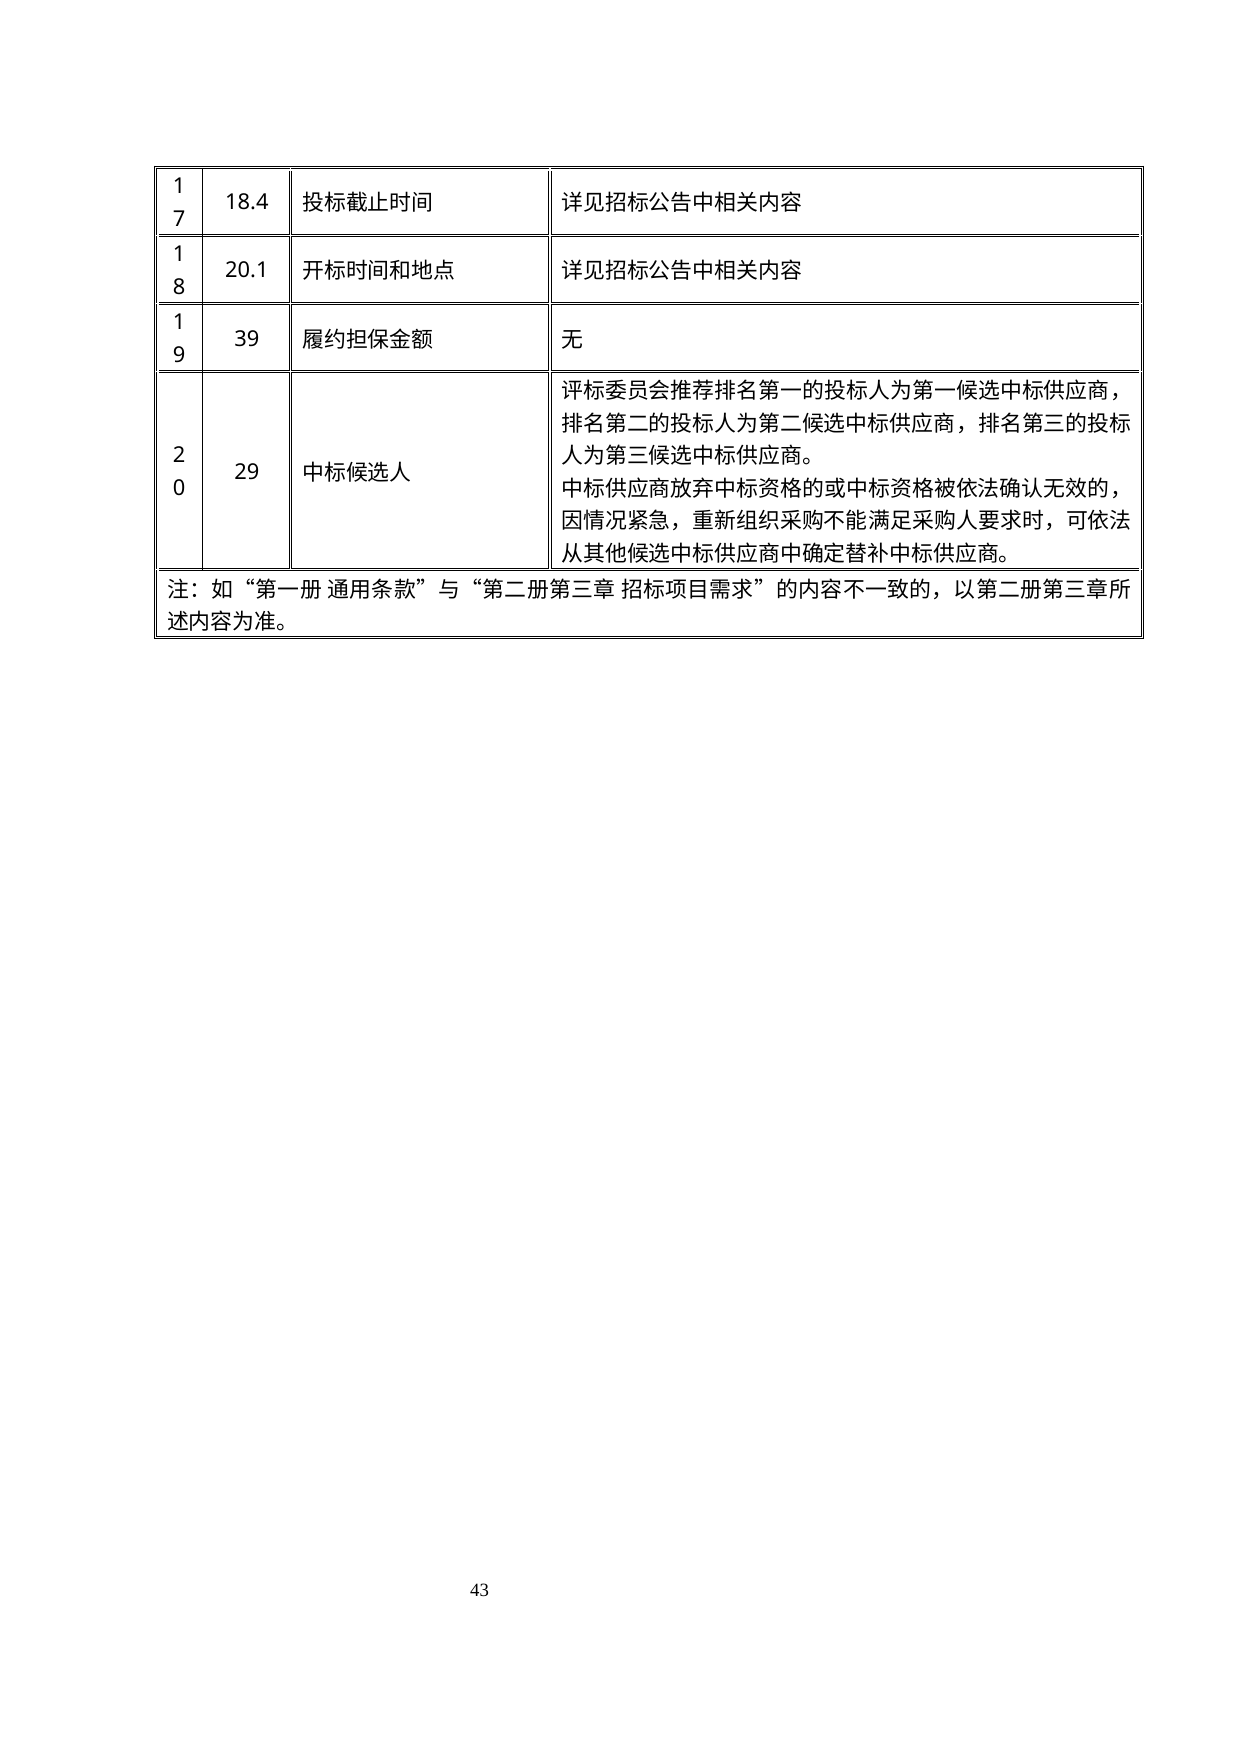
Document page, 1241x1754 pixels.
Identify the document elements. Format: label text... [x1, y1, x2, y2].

table_cell 无 [552, 302, 1141, 370]
table_cell 详见招标公告中相关内容 [552, 234, 1141, 302]
table_cell 评标委员会推荐排名第一的投标人为第一候选中标供应商，排名第二的投标人为第二候选中标供应商，排名第三的投标人为第三候选中标供应商。 中标供应商放弃中标资格的或中标资格被依法确认无效的，因情况紧急，重新组织采购不能满足采购人要求时，可依法从其他候选中标供应商中确定替补中标供应商。 [550, 370, 1143, 568]
table_cell 履约担保金额 [292, 305, 548, 370]
table_cell 中标候选人 [292, 373, 548, 568]
table_cell 投标截止时间 [291, 167, 550, 234]
table_cell 20 [156, 370, 202, 568]
table_cell 20.1 [203, 237, 289, 302]
table_cell 详见招标公告中相关内容 [550, 169, 1141, 234]
table_cell 19 [157, 302, 202, 370]
table_cell 39 [203, 305, 289, 370]
table_cell 18 [157, 234, 202, 302]
table_cell 17 [157, 169, 202, 234]
table_cell 开标时间和地点 [292, 237, 548, 302]
table_cell 注：如“第一册 通用条款”与“第二册第三章 招标项目需求”的内容不一致的，以第二册第三章所述内容为准。 [156, 568, 1143, 636]
table_cell 29 [203, 373, 289, 568]
table_cell 18.4 [203, 167, 291, 234]
